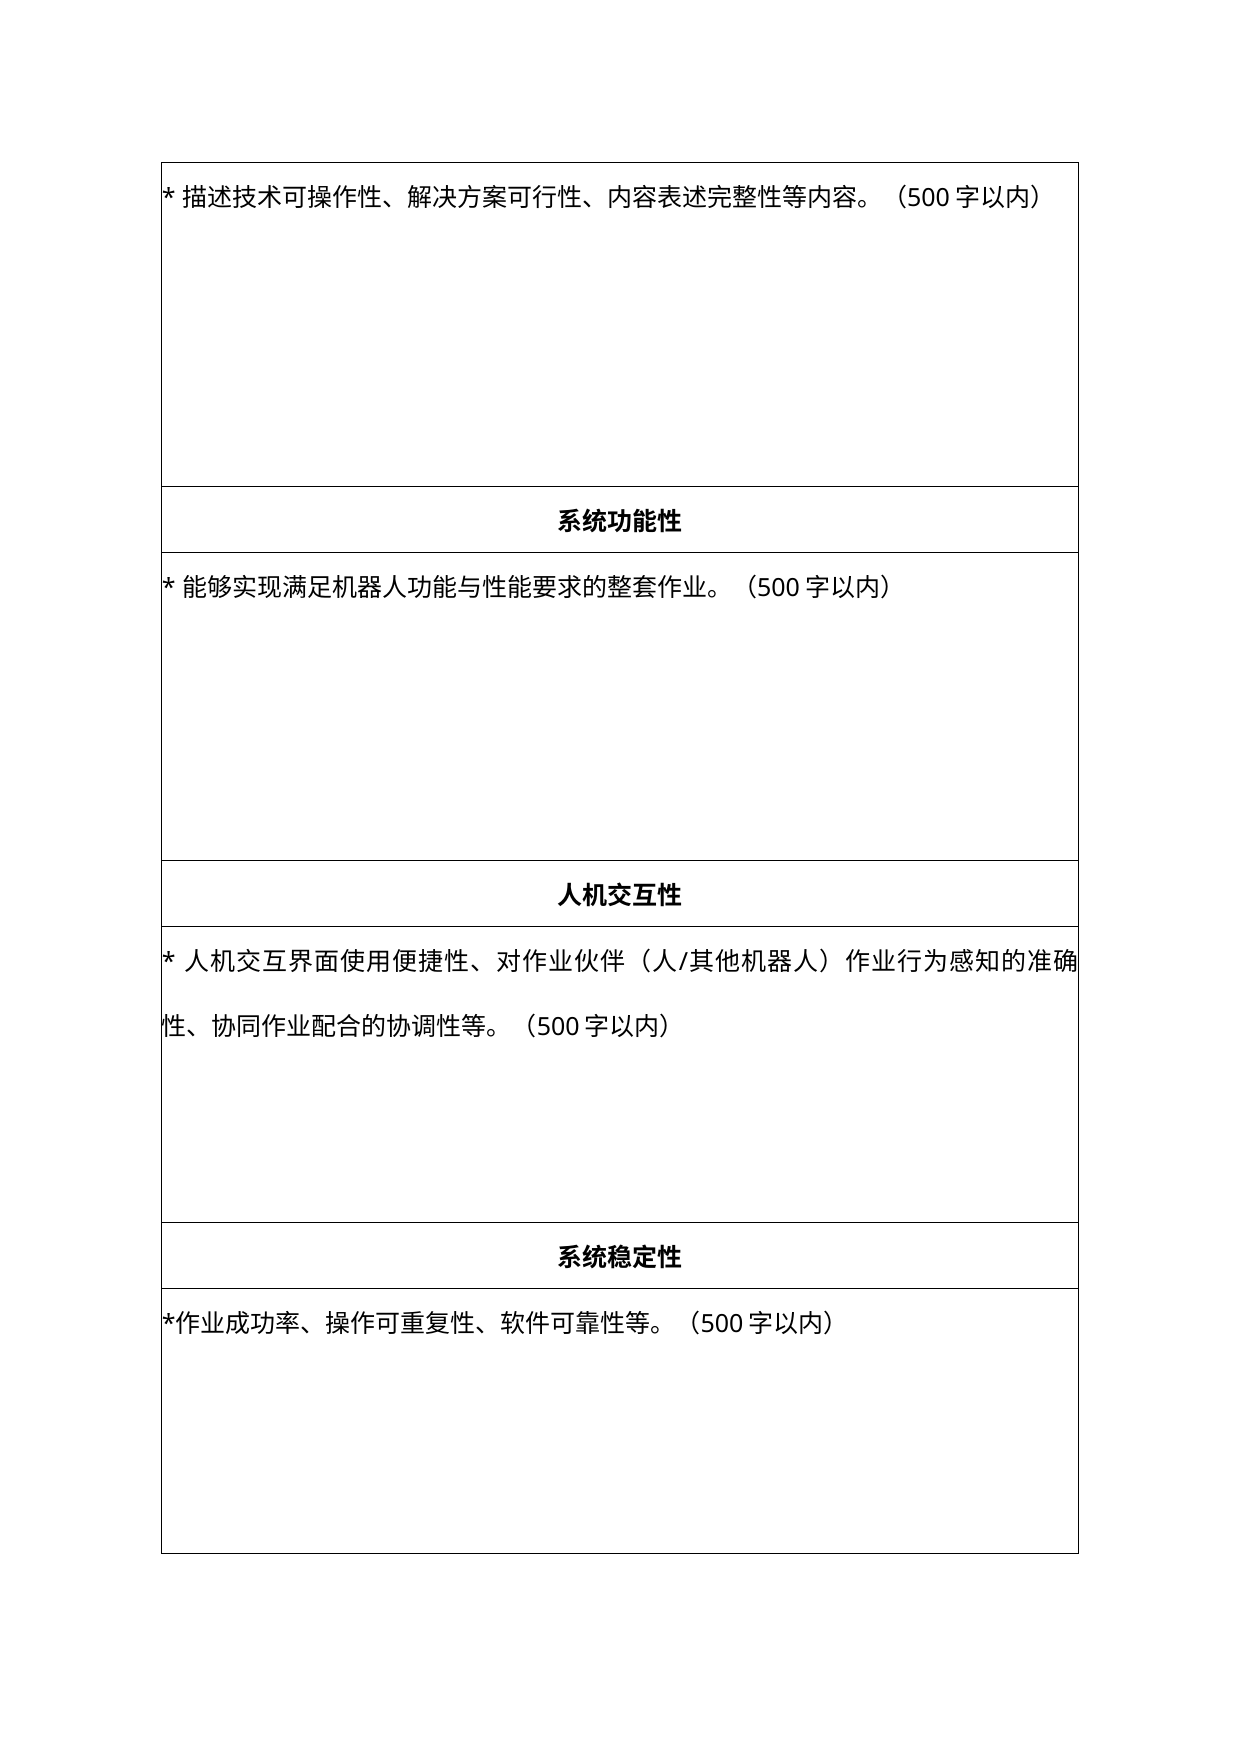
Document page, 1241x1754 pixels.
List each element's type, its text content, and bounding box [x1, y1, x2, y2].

table_cell * 描述技术可操作性、解决方案可行性、内容表述完整性等内容。（500字以内） [162, 163, 1078, 486]
table_cell *作业成功率、操作可重复性、软件可靠性等。（500字以内） [162, 1289, 1078, 1553]
table_cell * 能够实现满足机器人功能与性能要求的整套作业。（500字以内） [162, 553, 1078, 860]
table_cell 人机交互性 [162, 861, 1078, 926]
table_cell 系统功能性 [162, 487, 1078, 552]
table_cell 系统稳定性 [162, 1223, 1078, 1288]
table_cell * 人机交互界面使用便捷性、对作业伙伴（人/其他机器人）作业行为感知的准确性、协同作业配合的协调性等。（500字以内） [162, 927, 1078, 1222]
